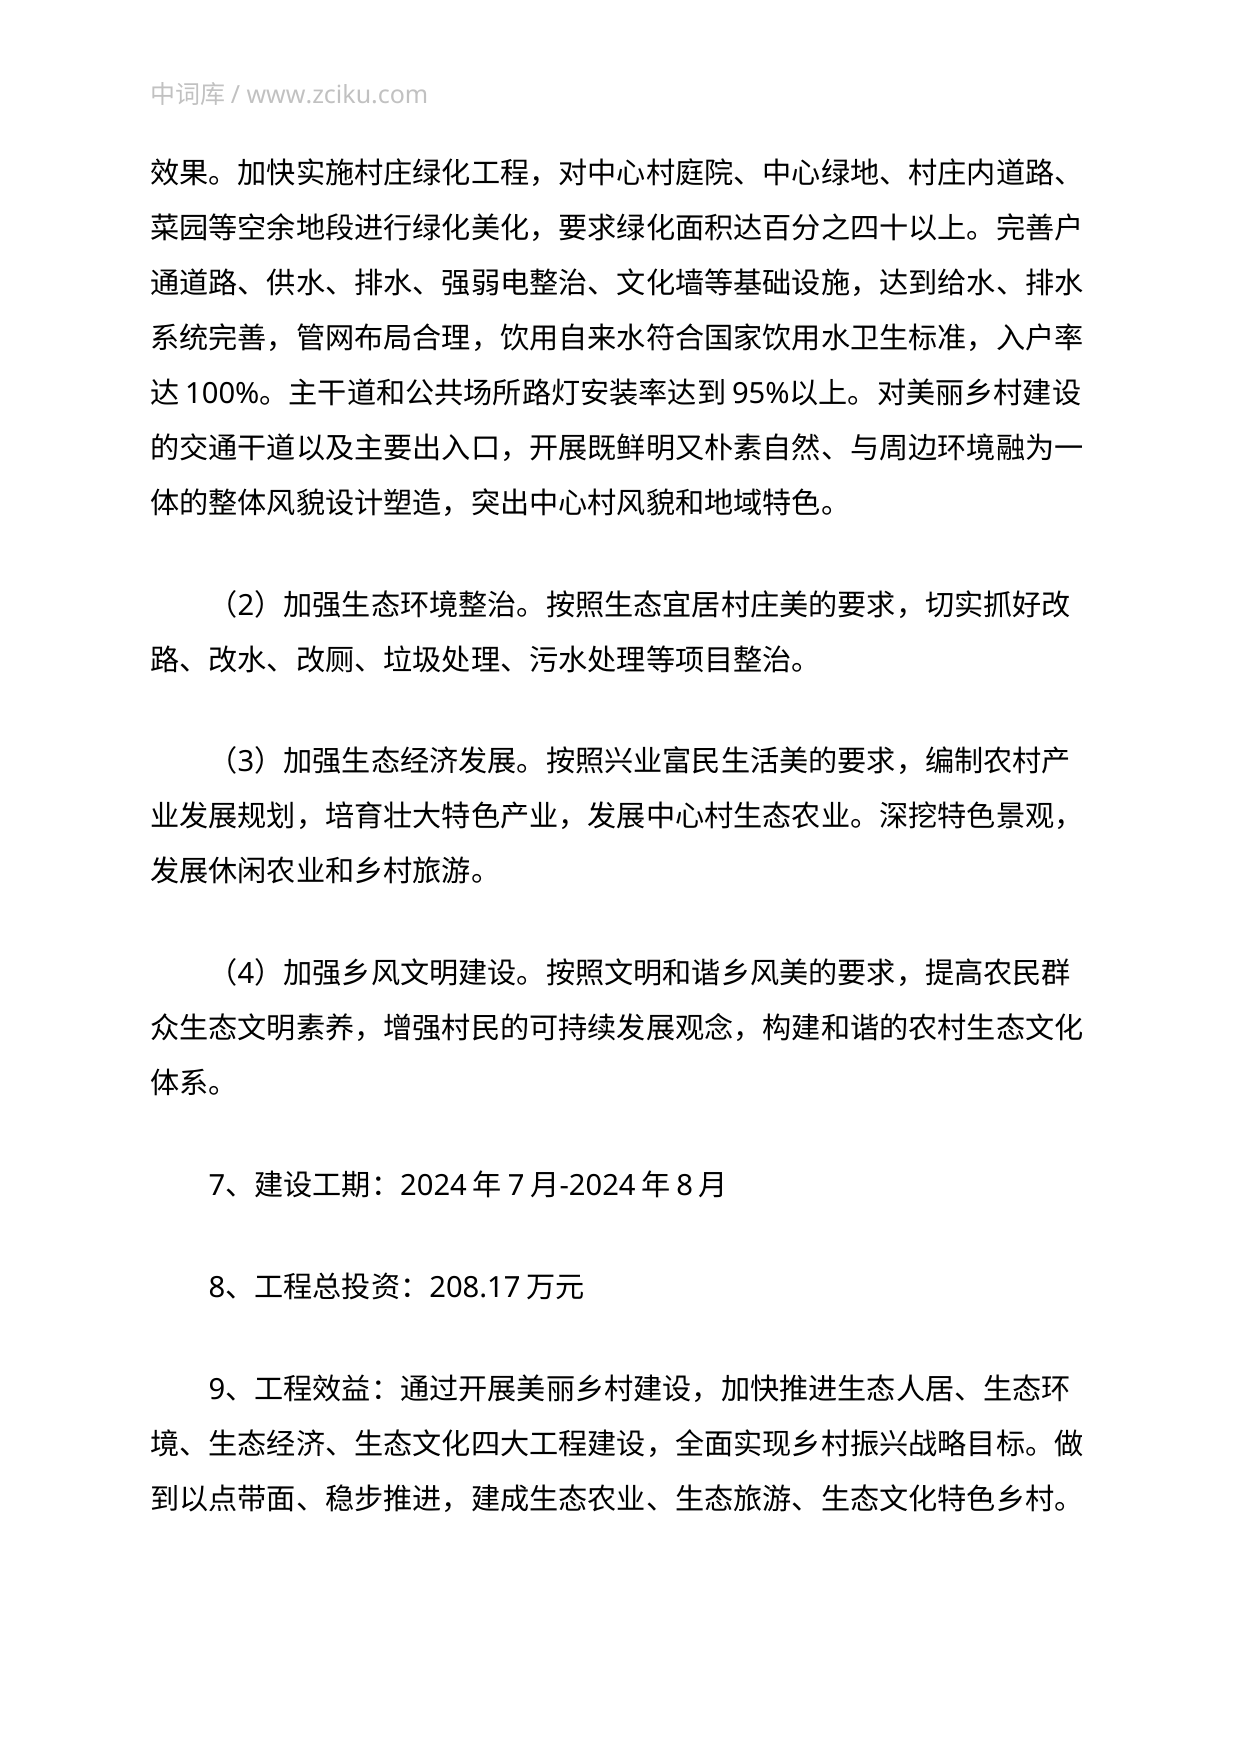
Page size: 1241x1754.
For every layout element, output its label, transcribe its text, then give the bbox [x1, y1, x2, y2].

text 7、建设工期：2024年7月-2024年8月 [150, 1161, 1090, 1204]
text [150, 150, 1090, 522]
text （2）加强生态环境整治。按照生态宜居村庄美的要求，切实抓好改路、改水、改厕、垃圾处理、污水处理等项目整治。 [150, 581, 1090, 678]
text 9、工程效益：通过开展美丽乡村建设，加快推进生态人居、生态环境、生态经济、生态文化四大工程建设，全面实现乡村振兴战略目标。做到以点带面、稳步推进，建成生态农业、生态旅游、生态文化特色乡村。 [150, 1365, 1090, 1517]
text 8、工程总投资：208.17万元 [150, 1263, 1090, 1306]
text （4）加强乡风文明建设。按照文明和谐乡风美的要求，提高农民群众生态文明素养，增强村民的可持续发展观念，构建和谐的农村生态文化体系。 [150, 950, 1090, 1102]
text （3）加强生态经济发展。按照兴业富民生活美的要求，编制农村产业发展规划，培育壮大特色产业，发展中心村生态农业。深挖特色景观，发展休闲农业和乡村旅游。 [150, 738, 1090, 890]
